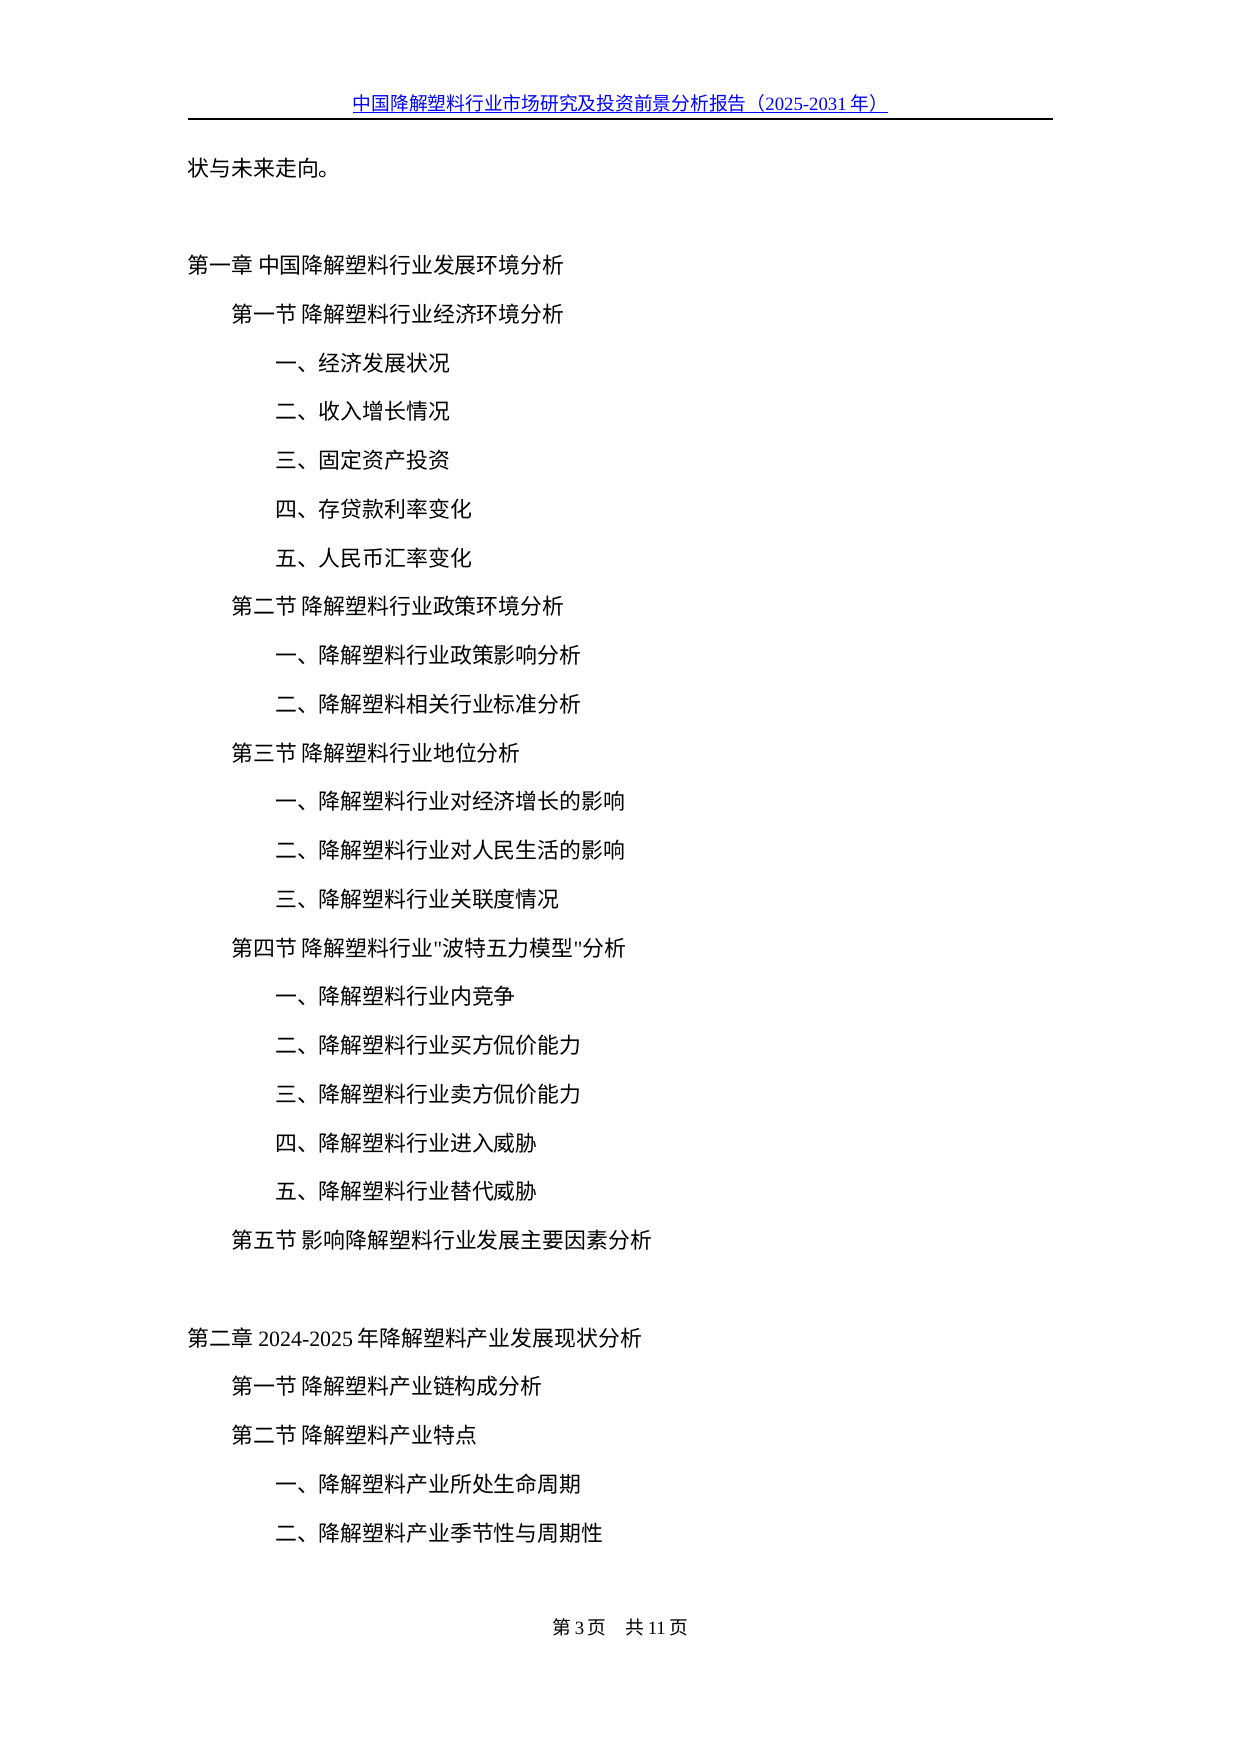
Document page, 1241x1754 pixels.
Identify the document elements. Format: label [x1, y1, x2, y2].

text [187, 150, 1053, 1548]
